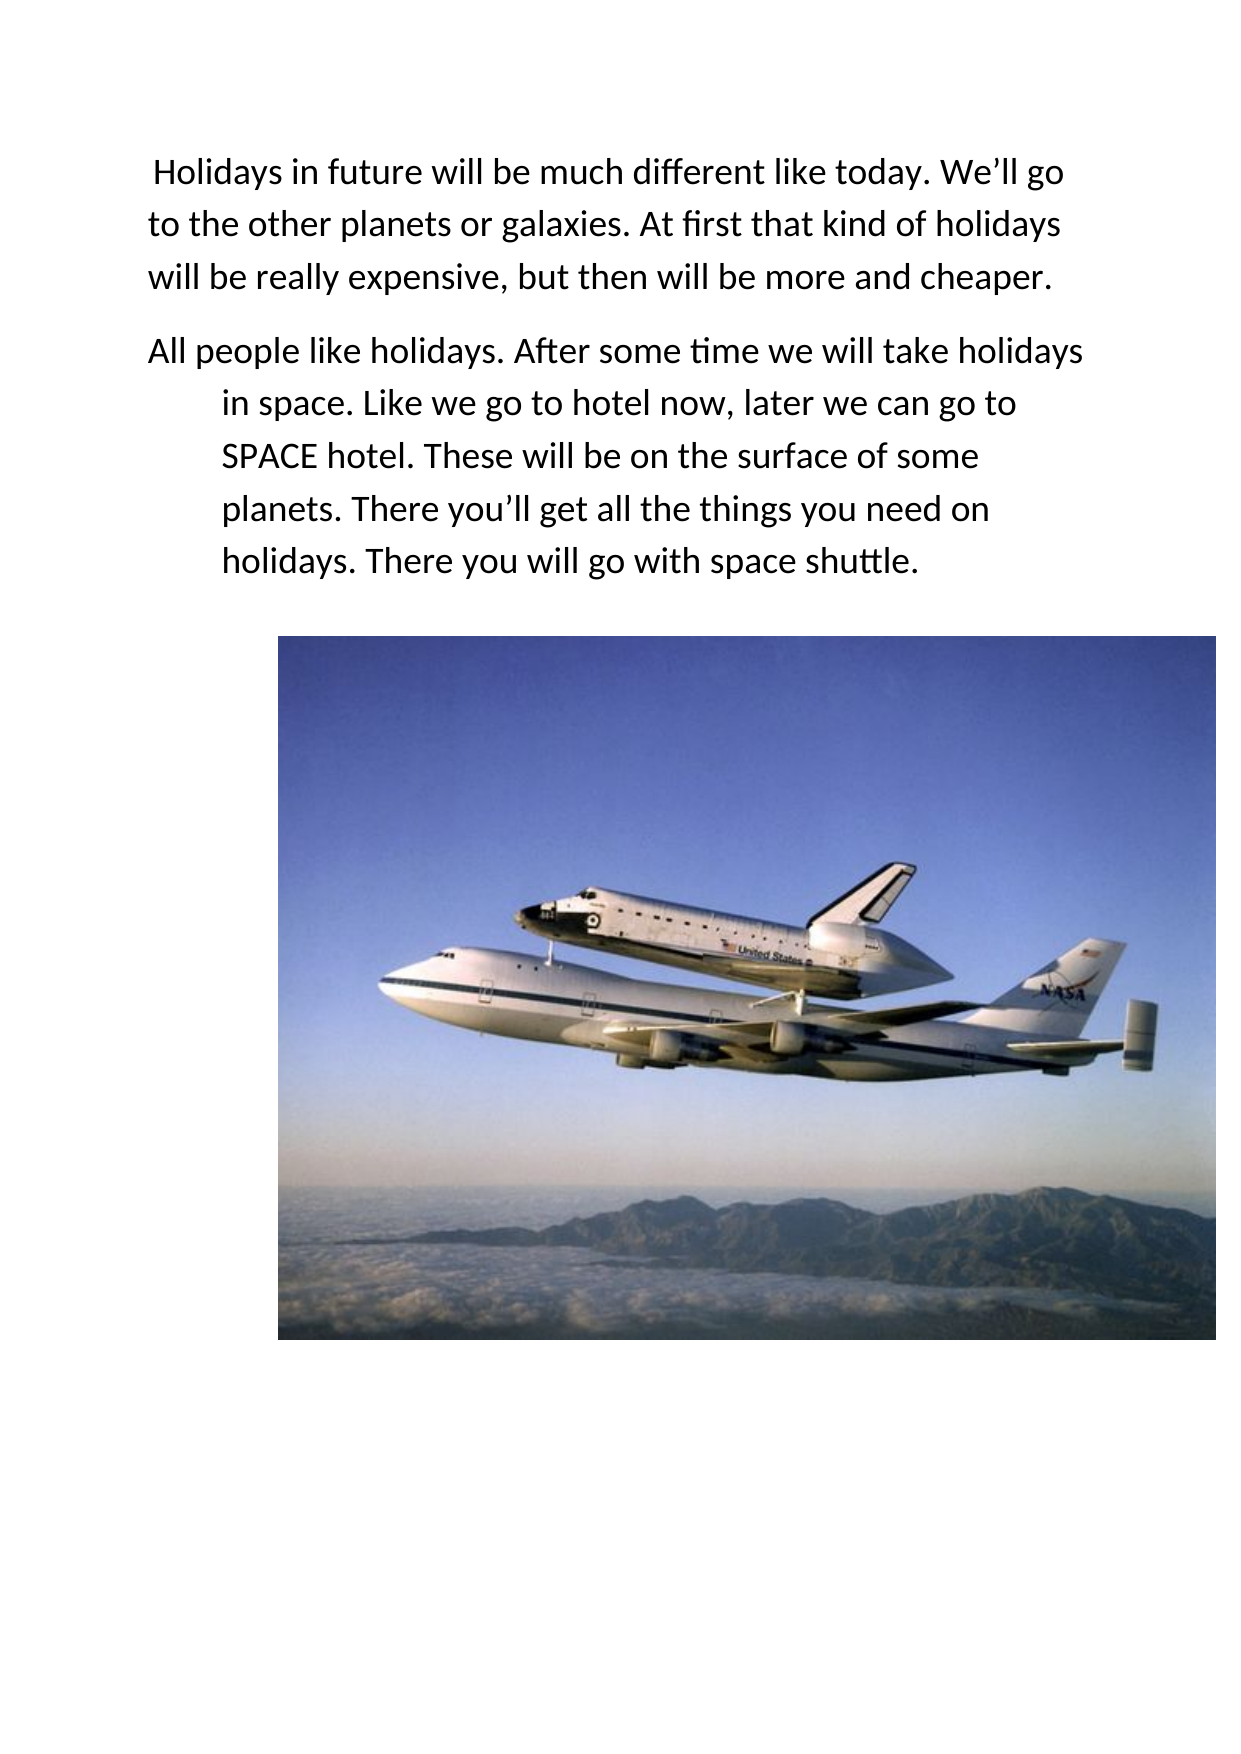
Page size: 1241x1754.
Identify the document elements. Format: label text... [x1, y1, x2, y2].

picture [278, 636, 1216, 1340]
text Holidays in future will be much different like today. We’ll go to the other planets or galaxies. At first that kind of holidays will be really expensive, but then will be more and cheaper. [148, 148, 1093, 299]
text All people like holidays. After some time we will take holidays in space. Like we go to hotel now, later we can go to SPACE hotel. These will be on the surface of some planets. There you’ll get all the things you need on holidays. There you will go with space shuttle. [148, 327, 1093, 583]
